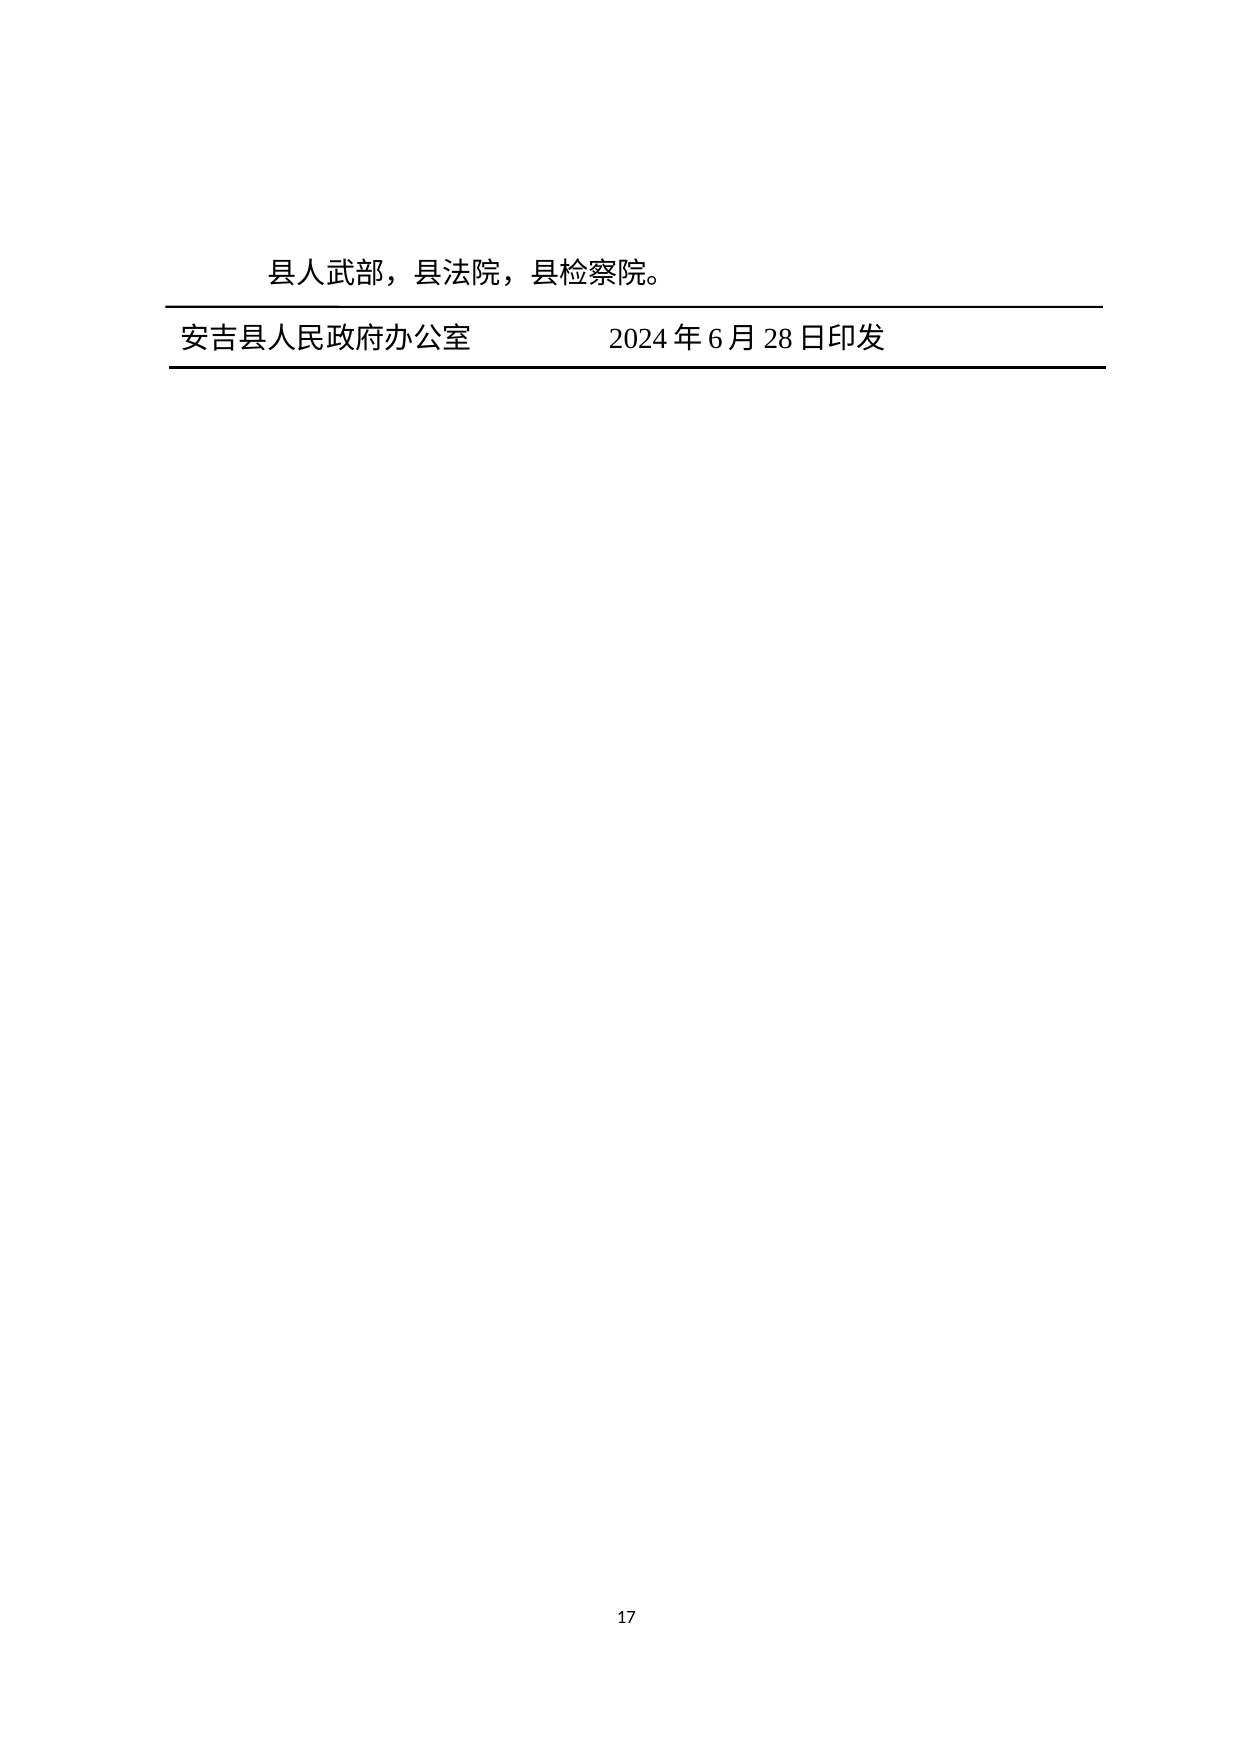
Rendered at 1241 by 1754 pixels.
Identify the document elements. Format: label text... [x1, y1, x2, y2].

text 安吉县人民政府办公室 2024年6月28日印发 [165, 308, 1087, 369]
text 县人武部，县法院，县检察院。 [165, 239, 1087, 304]
